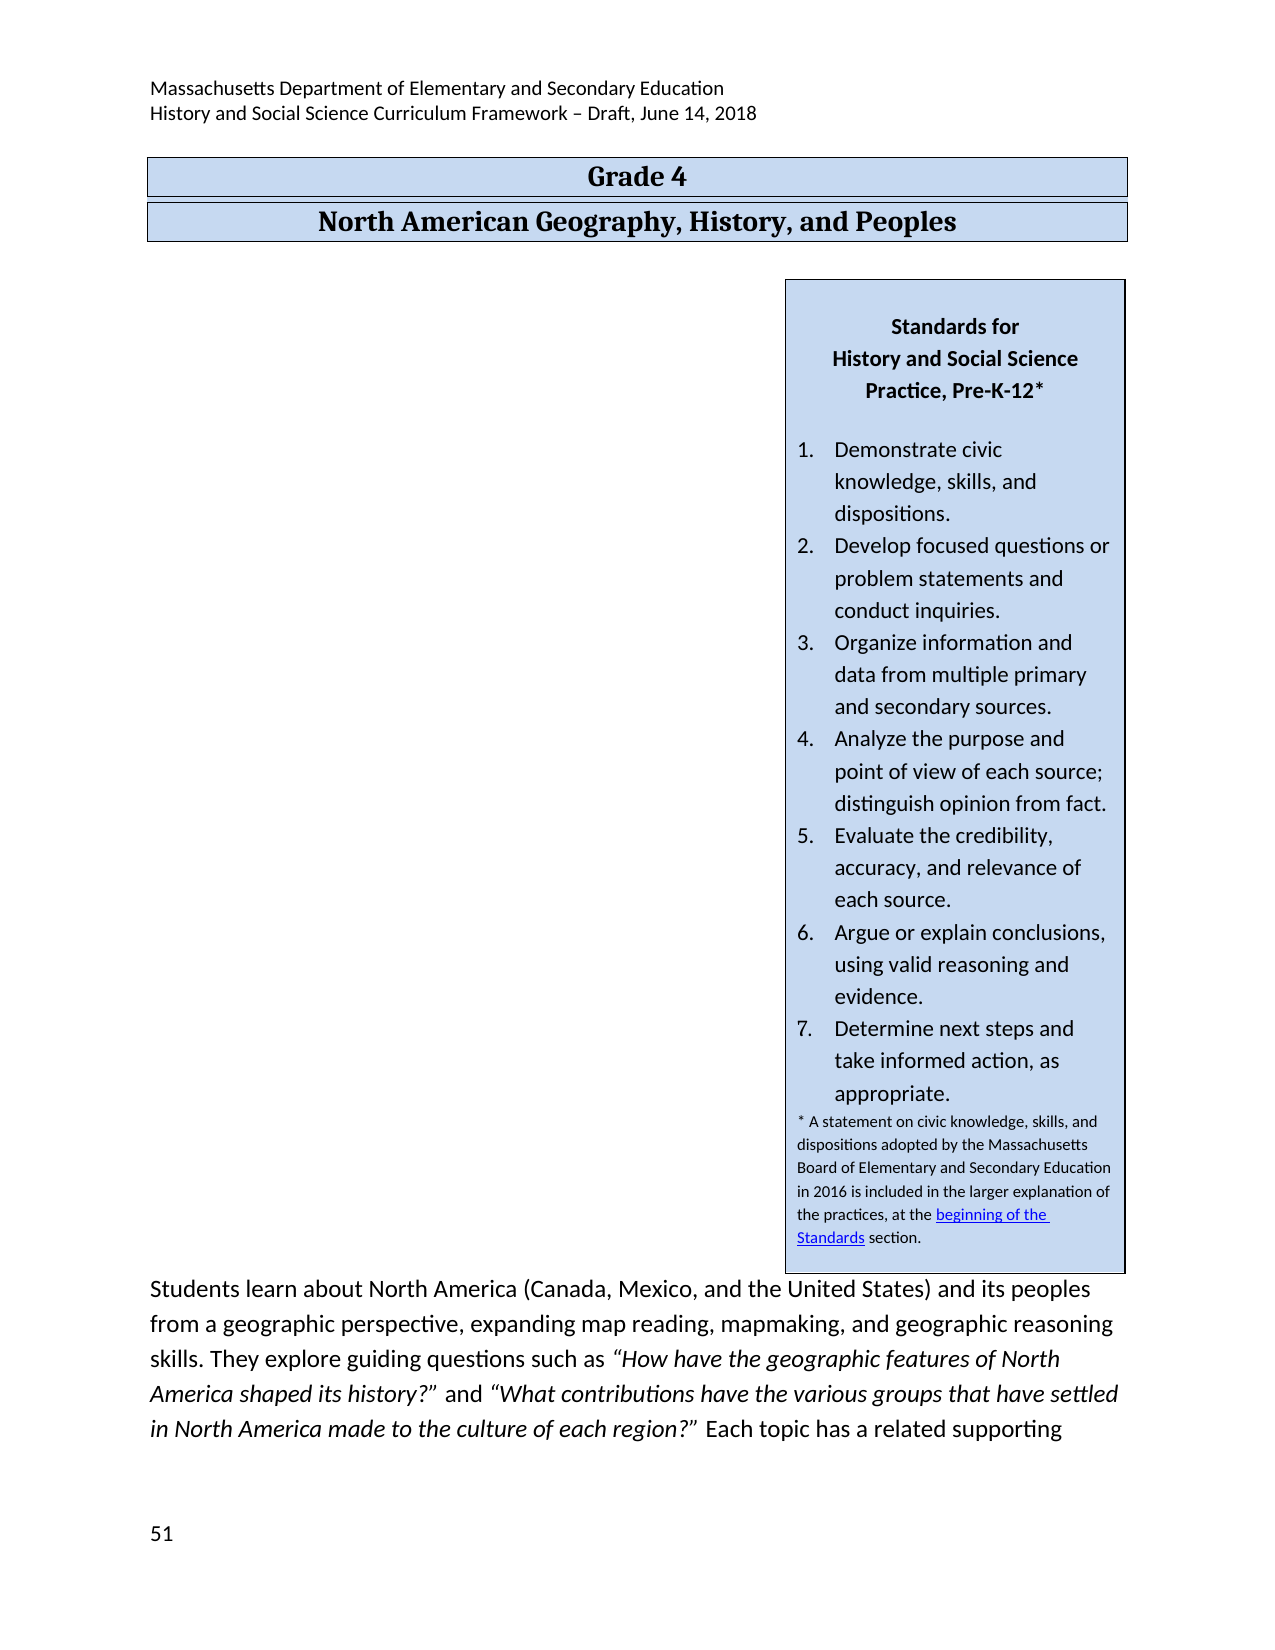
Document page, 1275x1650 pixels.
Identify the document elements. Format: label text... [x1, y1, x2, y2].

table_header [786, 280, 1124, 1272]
subtitle North American Geography, History, and Peoples [148, 203, 1127, 241]
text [150, 1273, 1125, 1444]
subtitle Grade 4 [148, 158, 1127, 196]
